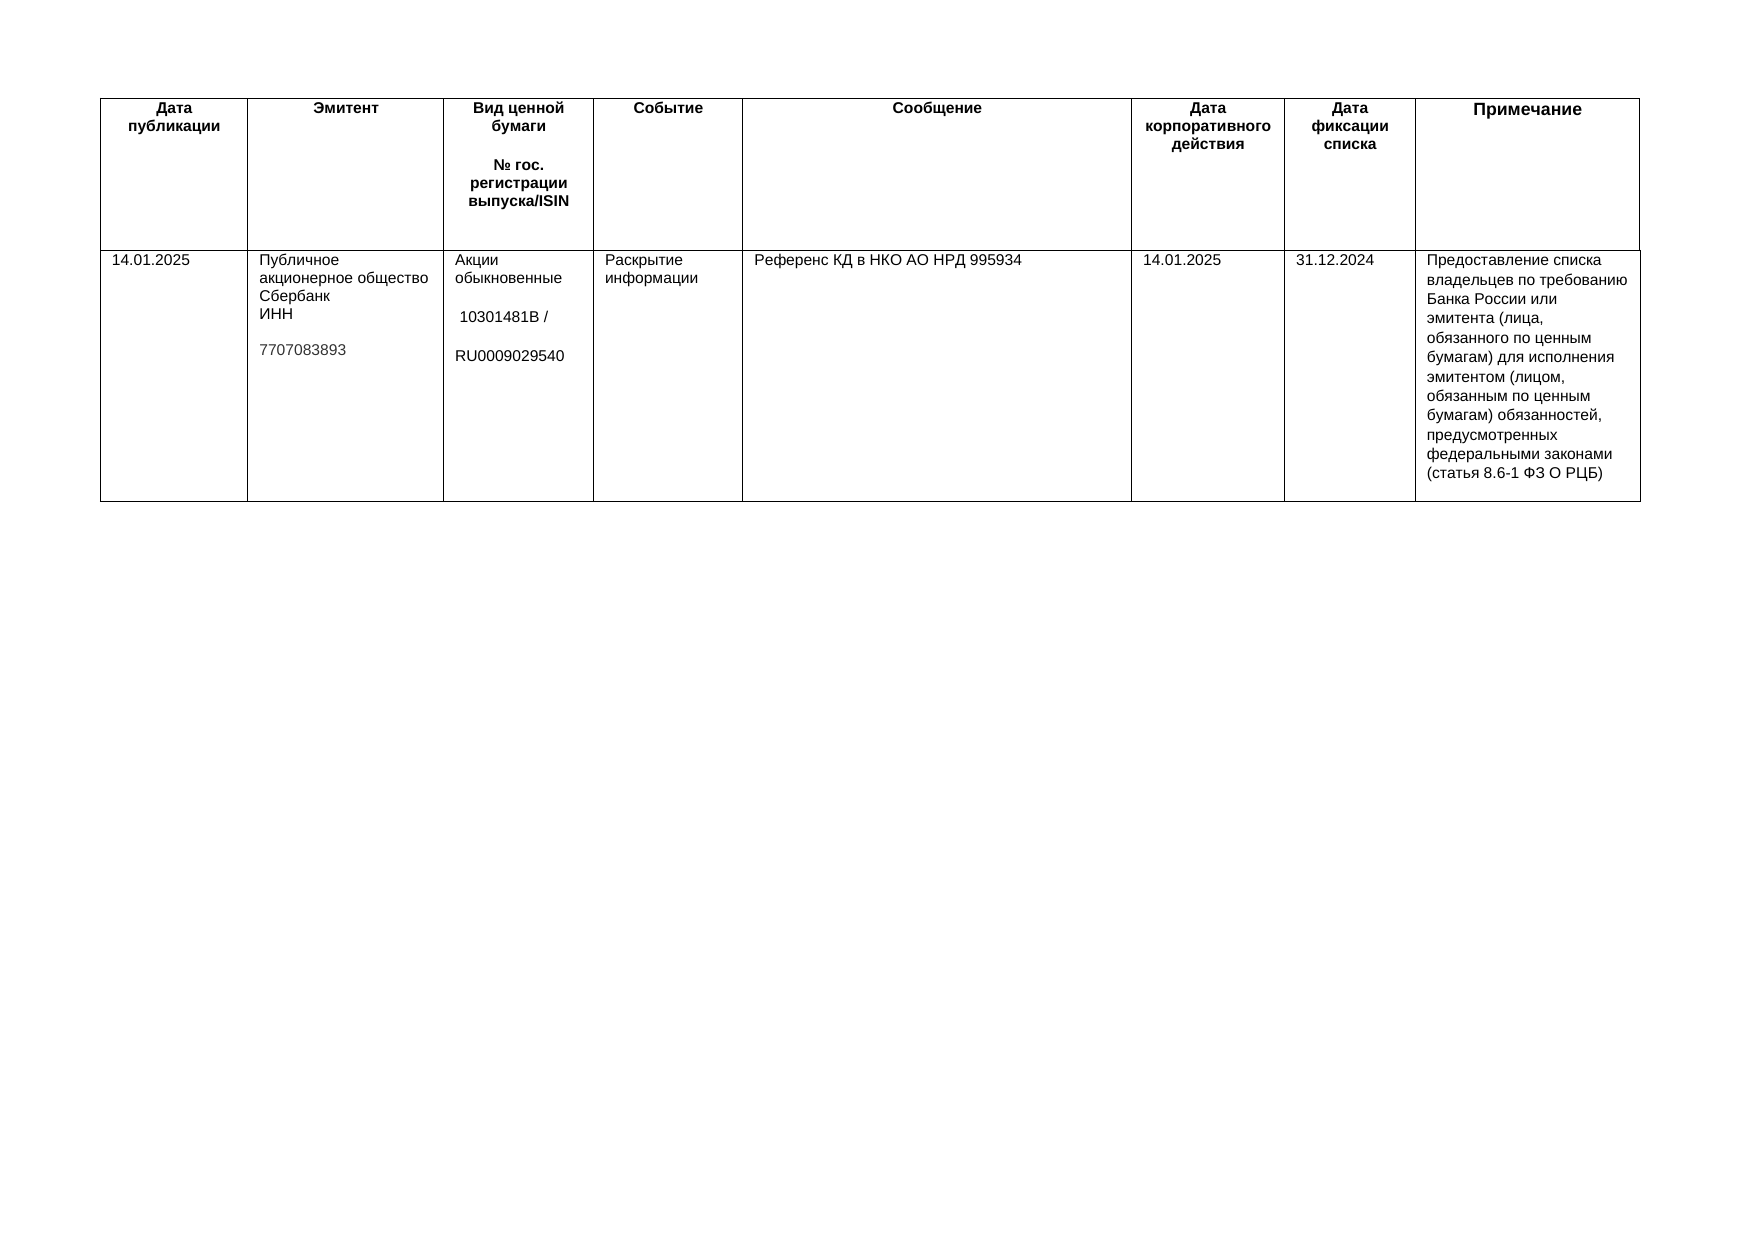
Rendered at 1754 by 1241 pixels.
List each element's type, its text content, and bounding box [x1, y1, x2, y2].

table_cell 14.01.2025 [1132, 251, 1284, 501]
table_header Дата публикации [101, 99, 247, 250]
table_cell Референс КД в НКО АО НРД 995934 [743, 251, 1131, 501]
table_cell Раскрытие информации [594, 251, 742, 501]
table_header Вид ценной бумаги № гос. регистрации выпуска/ISIN [444, 99, 593, 250]
table_cell 14.01.2025 [101, 251, 247, 501]
table_cell Акции обыкновенные 10301481B / RU0009029540 [444, 251, 593, 501]
table_cell 31.12.2024 [1285, 251, 1415, 501]
table_cell Предоставление списка владельцев по требованию Банка России или эмитента (лица, обязанного по ценным бумагам) для исполнения эмитентом (лицом, обязанным по ценным бумагам) обязанностей, предусмотренных федеральными законами (статья 8.6-1 ФЗ О РЦБ) [1416, 251, 1640, 501]
table_cell Публичное акционерное общество Сбербанк ИНН 7707083893 [248, 251, 443, 501]
table_header Дата фиксации списка [1285, 99, 1415, 250]
table_header Сообщение [743, 99, 1131, 250]
table_header Эмитент [248, 99, 443, 250]
table_header Примечание [1416, 99, 1639, 250]
table_header Событие [594, 99, 742, 250]
table_header Дата корпоративного действия [1132, 99, 1284, 250]
